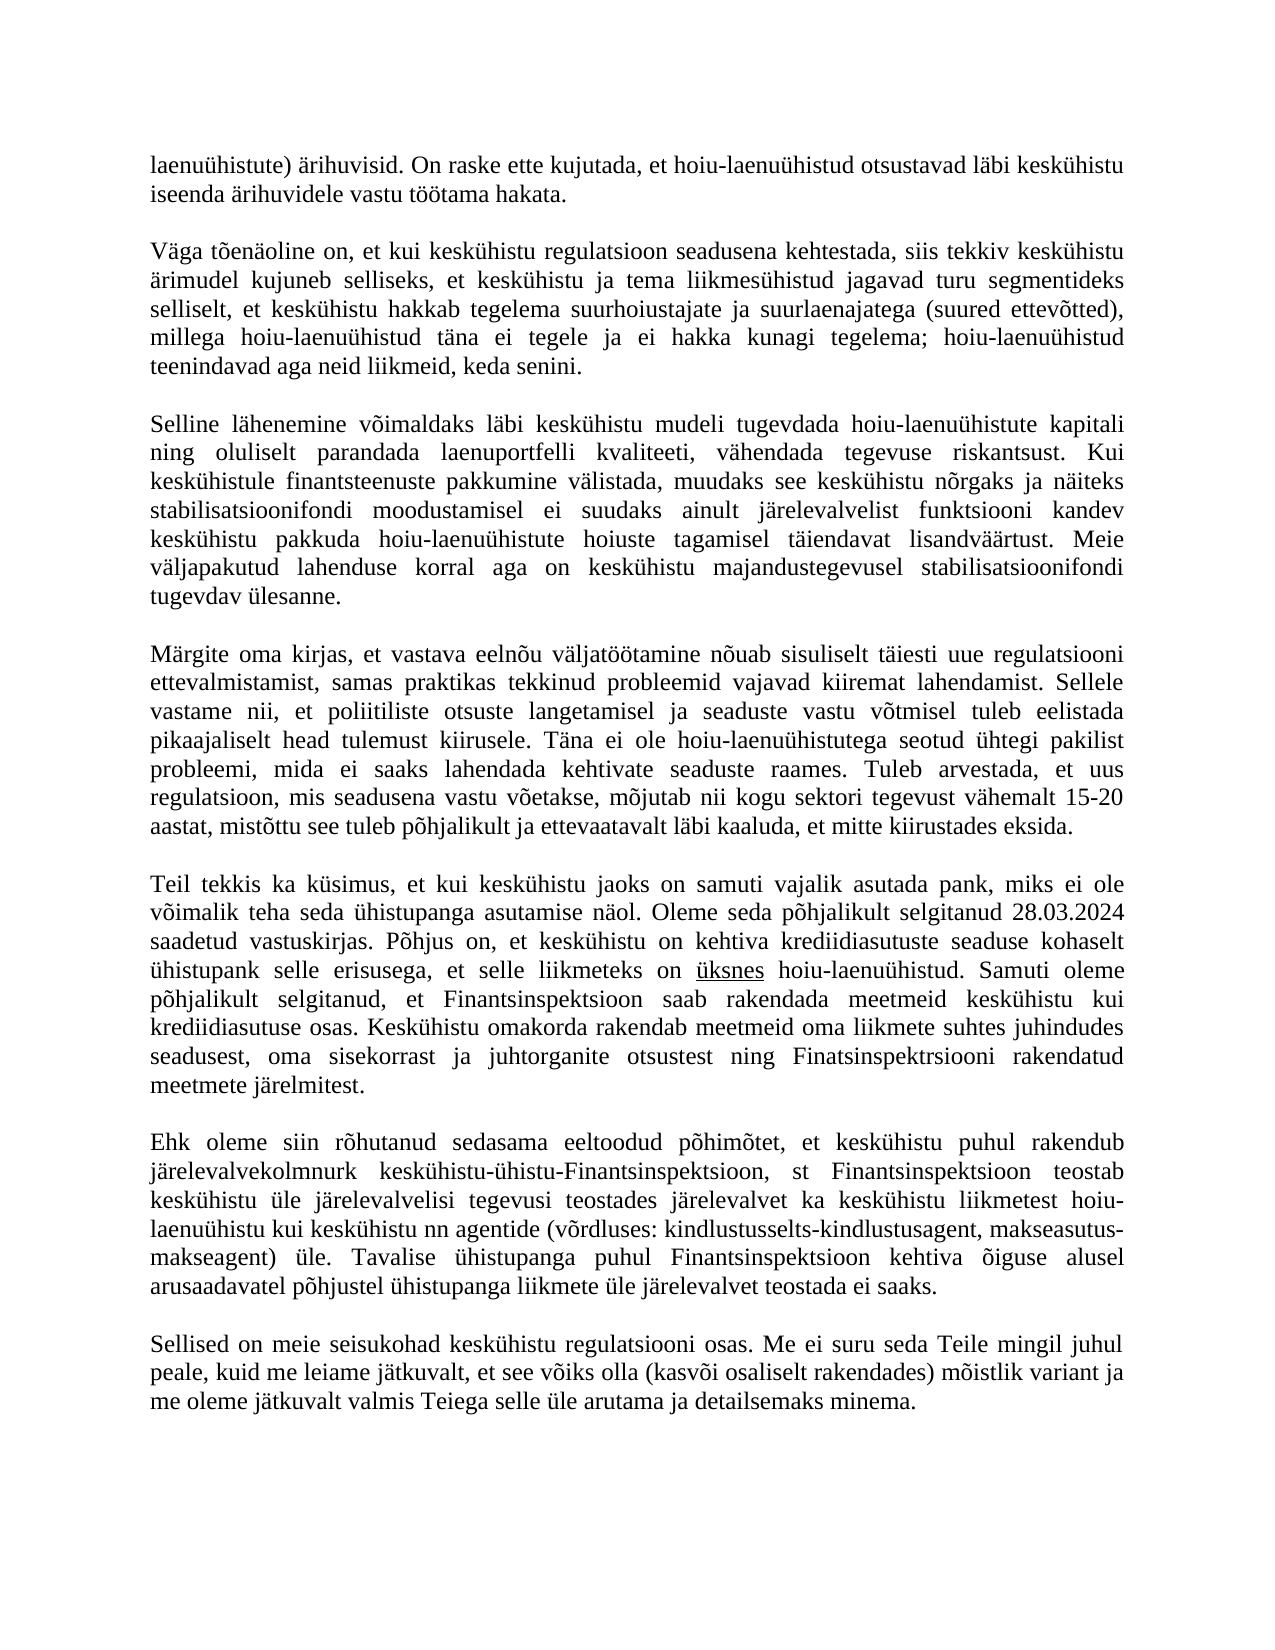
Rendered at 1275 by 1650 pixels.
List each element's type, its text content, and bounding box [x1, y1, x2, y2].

text Sellised on meie seisukohad keskühistu regulatsiooni osas. Me ei suru seda Teile mingil juhul peale, kuid me leiame jätkuvalt, et see võiks olla (kasvõi osaliselt rakendades) mõistlik variant ja me oleme jätkuvalt valmis Teiega selle üle arutama ja detailsemaks minema. [150, 1329, 1125, 1415]
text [150, 150, 1125, 207]
text Teil tekkis ka küsimus, et kui keskühistu jaoks on samuti vajalik asutada pank, miks ei ole võimalik teha seda ühistupanga asutamise näol. Oleme seda põhjalikult selgitanud 28.03.2024 saadetud vastuskirjas. Põhjus on, et keskühistu on kehtiva krediidiasutuste seaduse kohaselt ühistupank selle erisusega, et selle liikmeteks on üksnes hoiu-laenuühistud. Samuti oleme põhjalikult selgitanud, et Finantsinspektsioon saab rakendada meetmeid keskühistu kui krediidiasutuse osas. Keskühistu omakorda rakendab meetmeid oma liikmete suhtes juhindudes seadusest, oma sisekorrast ja juhtorganite otsustest ning Finatsinspektrsiooni rakendatud meetmete järelmitest. [150, 869, 1125, 1099]
text Väga tõenäoline on, et kui keskühistu regulatsioon seadusena kehtestada, siis tekkiv keskühistu ärimudel kujuneb selliseks, et keskühistu ja tema liikmesühistud jagavad turu segmentideks selliselt, et keskühistu hakkab tegelema suurhoiustajate ja suurlaenajatega (suured ettevõtted), millega hoiu-laenuühistud täna ei tegele ja ei hakka kunagi tegelema; hoiu-laenuühistud teenindavad aga neid liikmeid, keda senini. [150, 236, 1125, 380]
text Ehk oleme siin rõhutanud sedasama eeltoodud põhimõtet, et keskühistu puhul rakendub järelevalvekolmnurk keskühistu-ühistu-Finantsinspektsioon, st Finantsinspektsioon teostab keskühistu üle järelevalvelisi tegevusi teostades järelevalvet ka keskühistu liikmetest hoiu-laenuühistu kui keskühistu nn agentide (võrdluses: kindlustusselts-kindlustusagent, makseasutus-makseagent) üle. Tavalise ühistupanga puhul Finantsinspektsioon kehtiva õiguse alusel arusaadavatel põhjustel ühistupanga liikmete üle järelevalvet teostada ei saaks. [150, 1127, 1125, 1300]
text Märgite oma kirjas, et vastava eelnõu väljatöötamine nõuab sisuliselt täiesti uue regulatsiooni ettevalmistamist, samas praktikas tekkinud probleemid vajavad kiiremat lahendamist. Sellele vastame nii, et poliitiliste otsuste langetamisel ja seaduste vastu võtmisel tuleb eelistada pikaajaliselt head tulemust kiirusele. Täna ei ole hoiu-laenuühistutega seotud ühtegi pakilist probleemi, mida ei saaks lahendada kehtivate seaduste raames. Tuleb arvestada, et uus regulatsioon, mis seadusena vastu võetakse, mõjutab nii kogu sektori tegevust vähemalt 15-20 aastat, mistõttu see tuleb põhjalikult ja ettevaatavalt läbi kaaluda, et mitte kiirustades eksida. [150, 639, 1125, 840]
text Selline lähenemine võimaldaks läbi keskühistu mudeli tugevdada hoiu-laenuühistute kapitali ning oluliselt parandada laenuportfelli kvaliteeti, vähendada tegevuse riskantsust. Kui keskühistule finantsteenuste pakkumine välistada, muudaks see keskühistu nõrgaks ja näiteks stabilisatsioonifondi moodustamisel ei suudaks ainult järelevalvelist funktsiooni kandev keskühistu pakkuda hoiu-laenuühistute hoiuste tagamisel täiendavat lisandväärtust. Meie väljapakutud lahenduse korral aga on keskühistu majandustegevusel stabilisatsioonifondi tugevdav ülesanne. [150, 409, 1125, 610]
